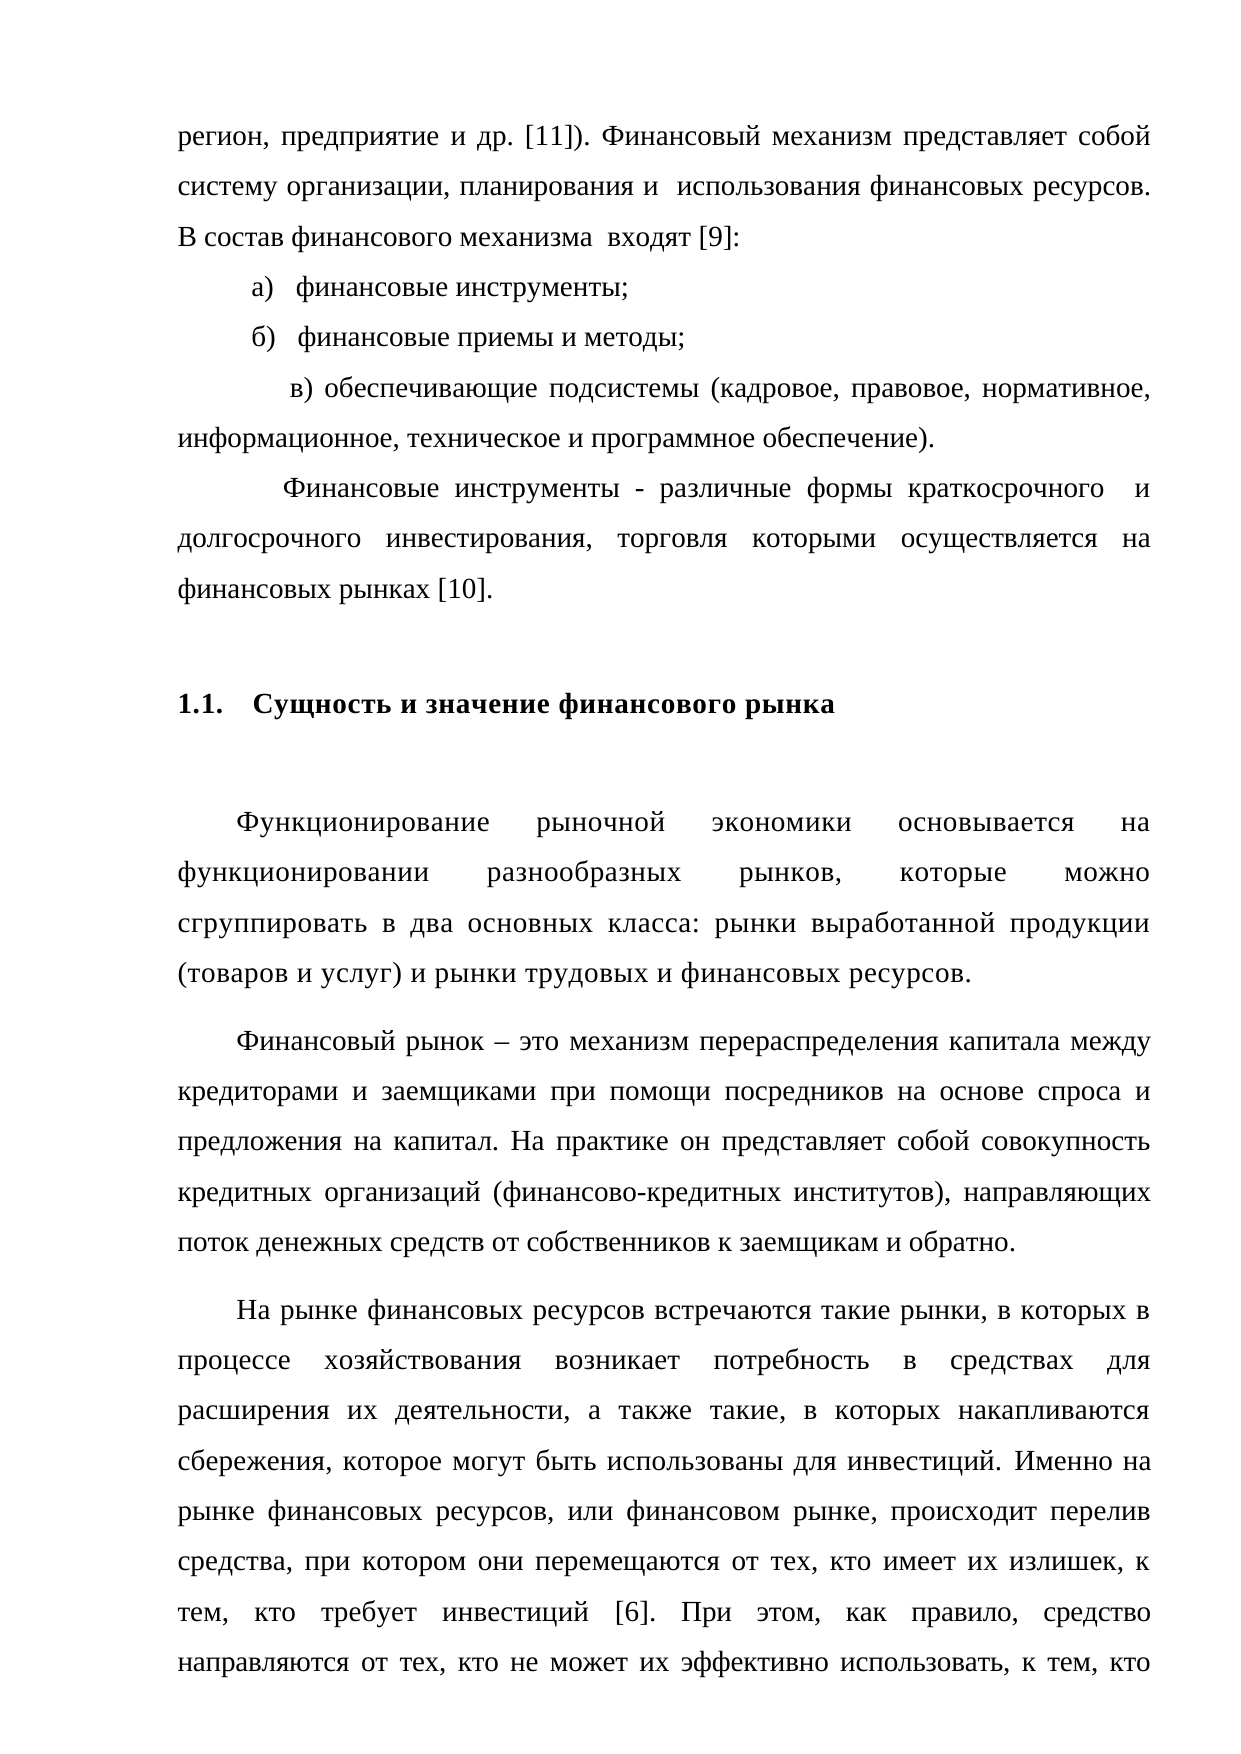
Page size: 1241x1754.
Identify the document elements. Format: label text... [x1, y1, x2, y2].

text Финансовый рынок – это механизм перераспределения капитала между кредиторами и заемщиками при помощи посредников на основе спроса и предложения на капитал. На практике он представляет собой совокупность кредитных организаций (финансово-кредитных институтов), направляющих поток денежных средств от собственников к заемщикам и обратно. [177, 1023, 1152, 1258]
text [177, 1292, 1152, 1678]
text в) обеспечивающие подсистемы (кадровое, правовое, нормативное, информационное, техническое и программное обеспечение). [177, 370, 1152, 453]
text Финансовые инструменты - различные формы краткосрочного и долгосрочного инвестирования, торговля которыми осуществляется на финансовых рынках [10]. [177, 470, 1152, 604]
text б) финансовые приемы и методы; [177, 319, 1152, 353]
text Функционирование рыночной экономики основывается на функционировании разнообразных рынков, которые можно сгруппировать в два основных класса: рынки выработанной продукции (товаров и услуг) и рынки трудовых и финансовых ресурсов. [177, 804, 1152, 988]
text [177, 118, 1152, 252]
text а) финансовые инструменты; [177, 269, 1152, 303]
title Сущность и значение финансового рынка [177, 686, 1152, 719]
